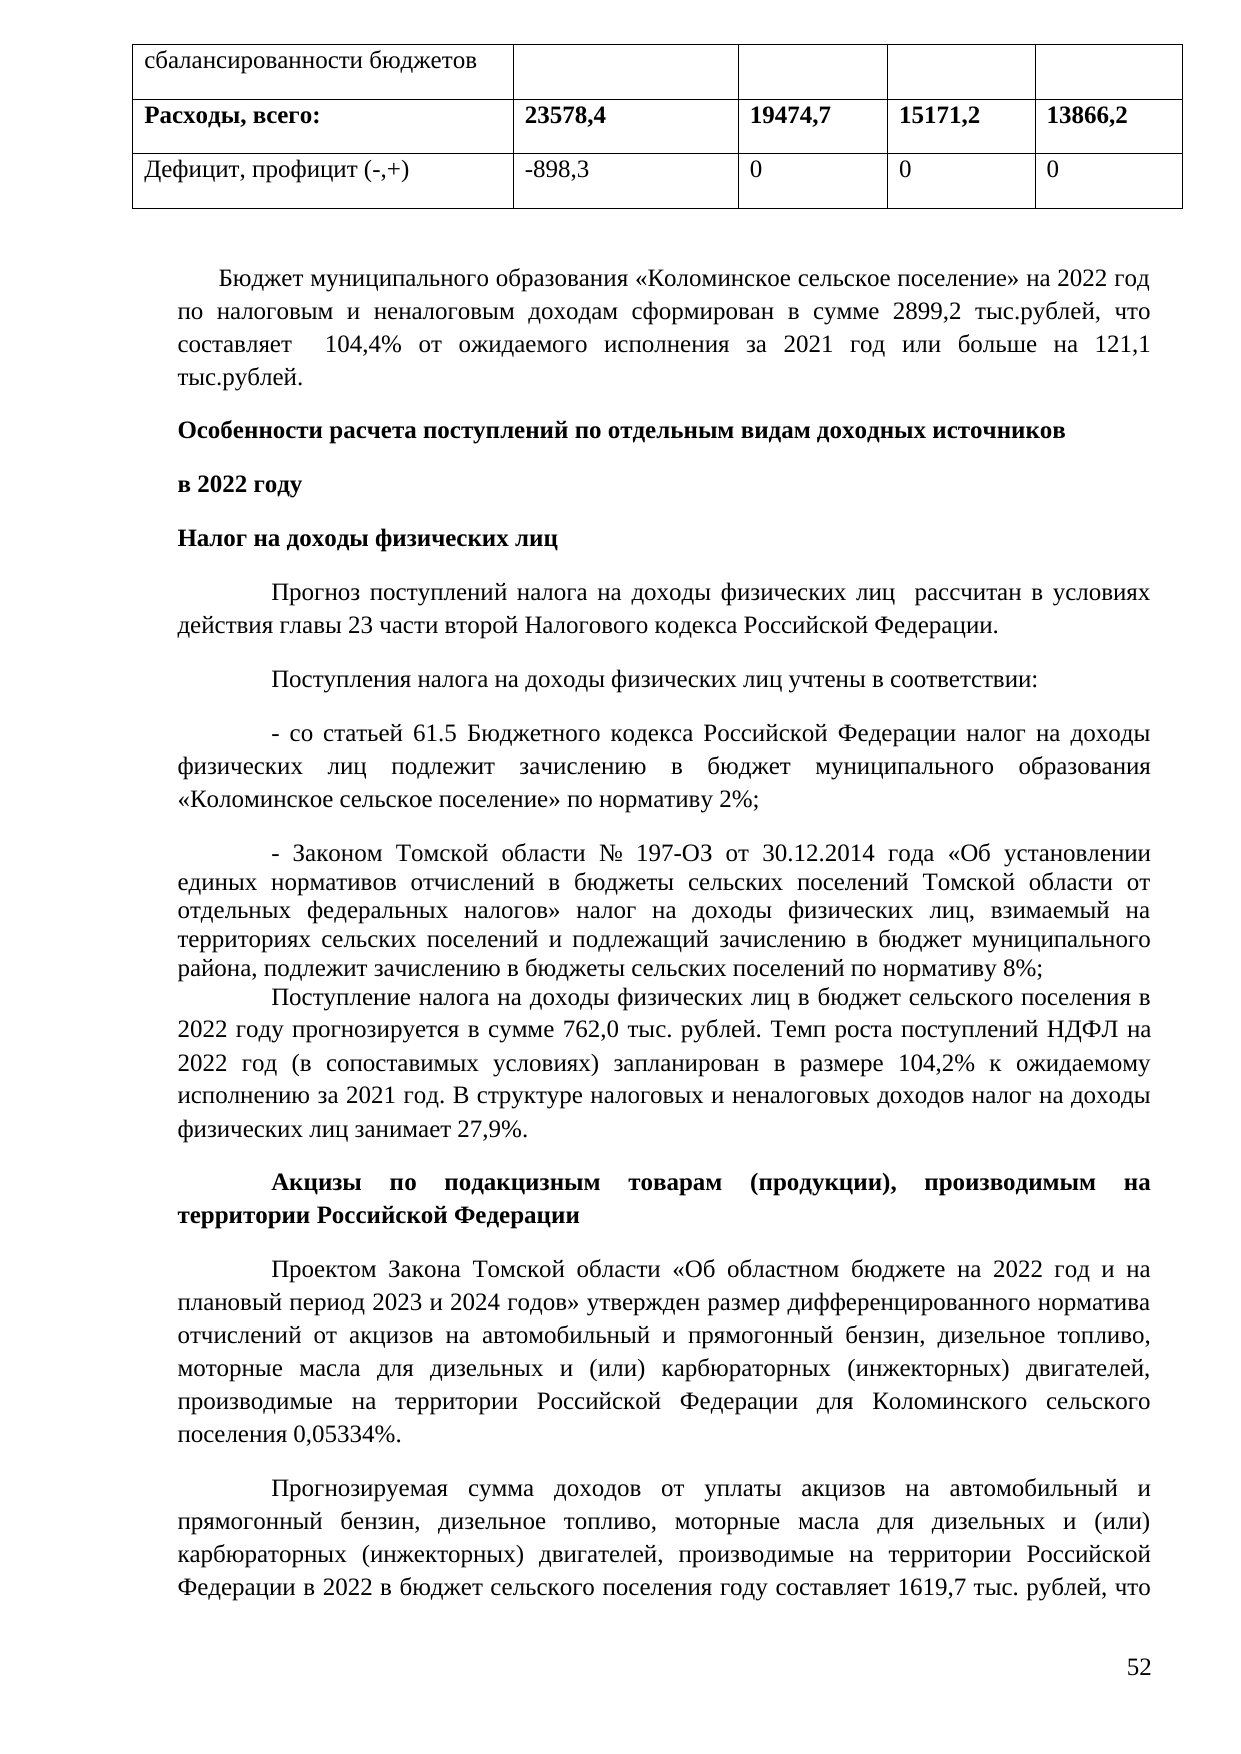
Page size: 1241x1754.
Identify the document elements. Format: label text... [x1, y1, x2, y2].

text Акцизы по подакцизным товарам (продукции), производимым на территории Российской Федерации [177, 1167, 1152, 1229]
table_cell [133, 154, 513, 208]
text - со статьей 61.5 Бюджетного кодекса Российской Федерации налог на доходы физических лиц подлежит зачислению в бюджет муниципального образования «Коломинское сельское поселение» по нормативу 2%; [177, 718, 1152, 813]
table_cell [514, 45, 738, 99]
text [177, 1473, 1152, 1601]
text в 2022 году [177, 469, 1152, 498]
text Особенности расчета поступлений по отдельным видам доходных источников [177, 416, 1152, 444]
text - Законом Томской области № 197-ОЗ от 30.12.2014 года «Об установлении единых нормативов отчислений в бюджеты сельских поселений Томской области от отдельных федеральных налогов» налог на доходы физических лиц, взимаемый на территориях сельских поселений и подлежащий зачислению в бюджет муниципального района, подлежит зачислению в бюджеты сельских поселений по нормативу 8%; [177, 838, 1152, 982]
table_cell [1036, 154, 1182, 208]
text Прогноз поступлений налога на доходы физических лиц рассчитан в условиях действия главы 23 части второй Налогового кодекса Российской Федерации. [177, 577, 1152, 639]
text Налог на доходы физических лиц [177, 523, 1152, 552]
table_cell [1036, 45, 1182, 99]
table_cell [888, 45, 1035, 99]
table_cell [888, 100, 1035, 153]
text Поступления налога на доходы физических лиц учтены в соответствии: [177, 664, 1152, 693]
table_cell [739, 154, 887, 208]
text Бюджет муниципального образования «Коломинское сельское поселение» на 2022 год по налоговым и неналоговым доходам сформирован в сумме 2899,2 тыс.рублей, что составляет 104,4% от ожидаемого исполнения за 2021 год или больше на 121,1 тыс.рублей. [177, 263, 1152, 391]
text Поступление налога на доходы физических лиц в бюджет сельского поселения в 2022 году прогнозируется в сумме 762,0 тыс. рублей. Темп роста поступлений НДФЛ на 2022 год (в сопоставимых условиях) запланирован в размере 104,2% к ожидаемому исполнению за 2021 год. В структуре налоговых и неналоговых доходов налог на доходы физических лиц занимает 27,9%. [177, 982, 1152, 1142]
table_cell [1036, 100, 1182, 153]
text Проектом Закона Томской области «Об областном бюджете на 2022 год и на плановый период 2023 и 2024 годов» утвержден размер дифференцированного норматива отчислений от акцизов на автомобильный и прямогонный бензин, дизельное топливо, моторные масла для дизельных и (или) карбюраторных (инжекторных) двигателей, производимые на территории Российской Федерации для Коломинского сельского поселения 0,05334%. [177, 1254, 1152, 1448]
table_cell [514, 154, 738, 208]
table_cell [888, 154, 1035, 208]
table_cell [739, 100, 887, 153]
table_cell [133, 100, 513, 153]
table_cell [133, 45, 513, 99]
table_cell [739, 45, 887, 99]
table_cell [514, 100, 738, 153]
